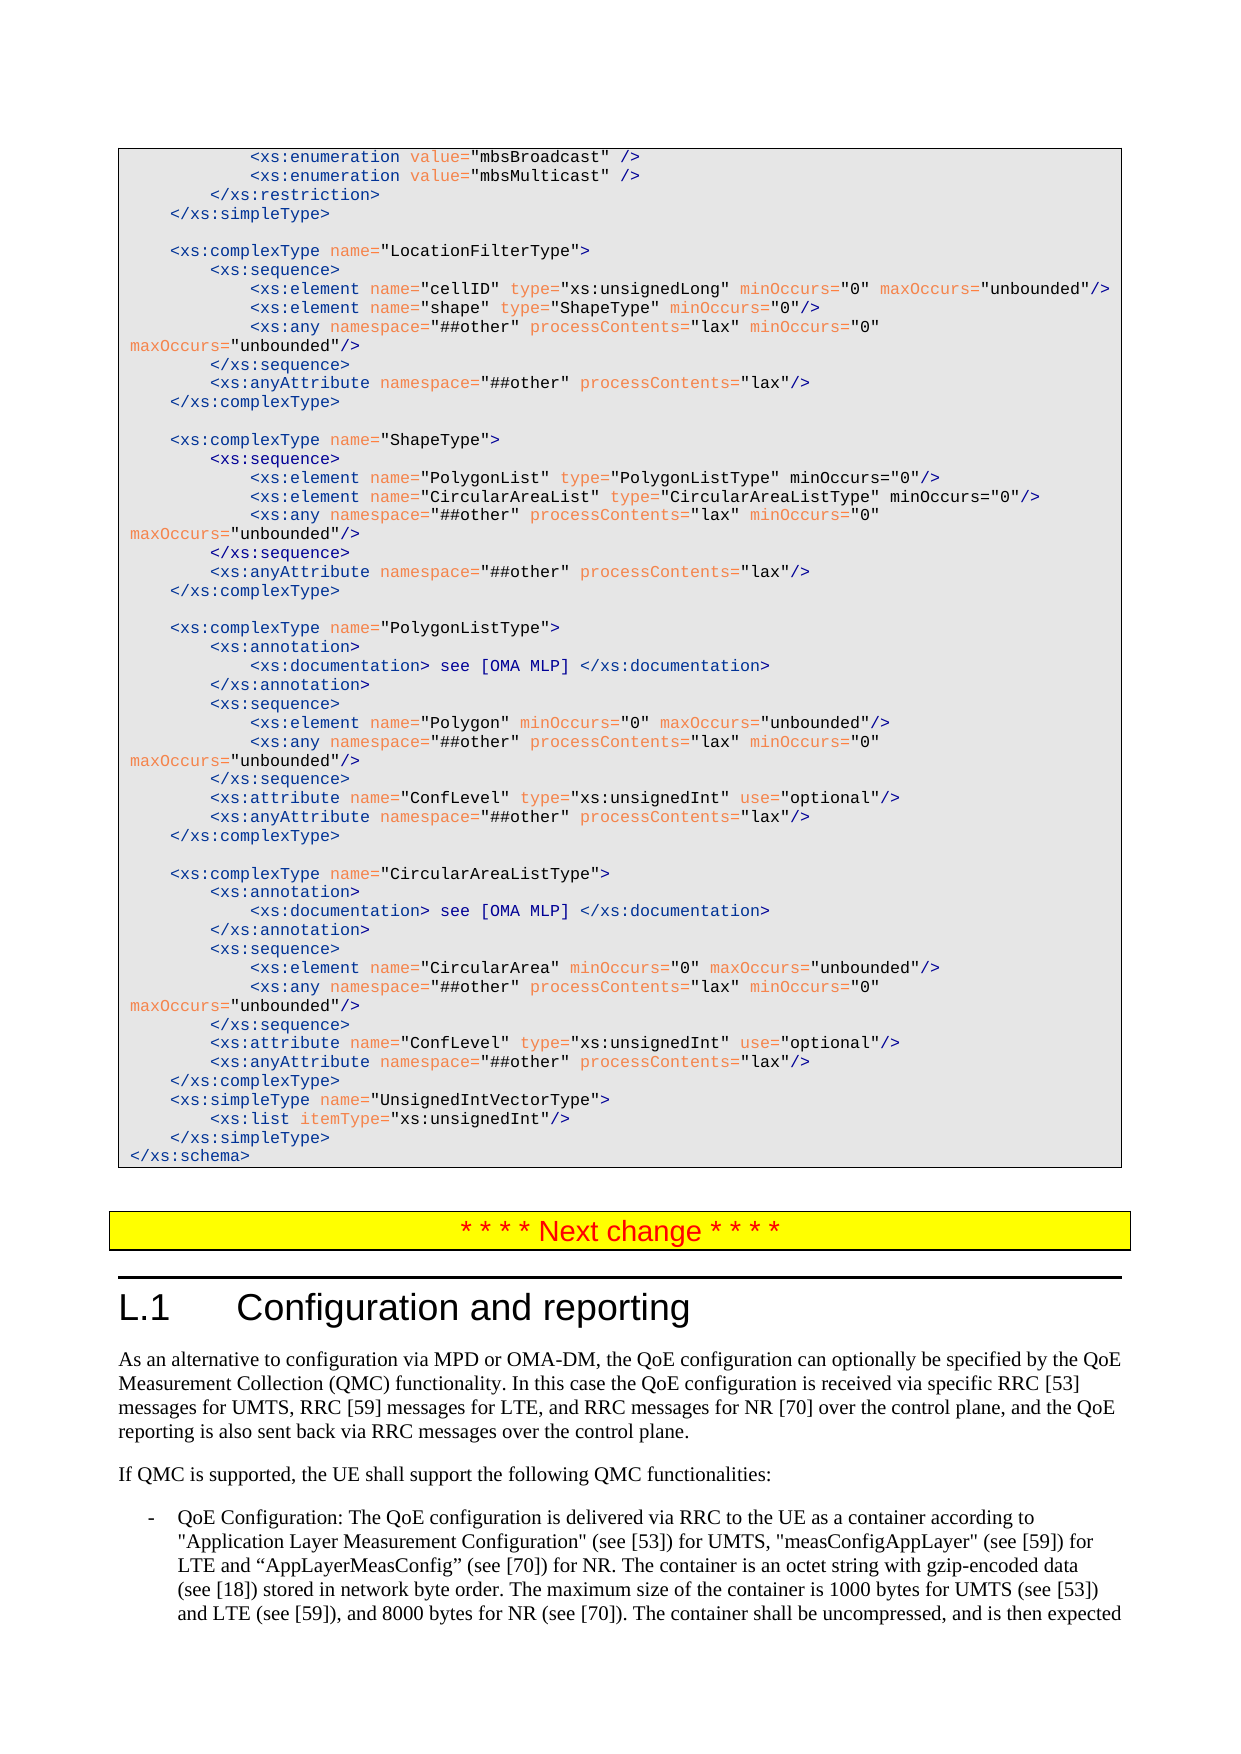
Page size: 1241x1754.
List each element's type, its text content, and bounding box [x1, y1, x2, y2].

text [148, 1504, 1122, 1625]
text * * * * Next change * * * * [110, 1212, 1130, 1249]
subtitle L.1 Configuration and reporting [118, 1279, 1122, 1328]
text If QMC is supported, the UE shall support the following QMC functionalities: [118, 1462, 1122, 1486]
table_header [119, 149, 1121, 1167]
text As an alternative to configuration via MPD or OMA-DM, the QoE configuration can optionally be specified by the QoE Measurement Collection (QMC) functionality. In this case the QoE configuration is received via specific RRC [53] messages for UMTS, RRC [59] messages for LTE, and RRC messages for NR [70] over the control plane, and the QoE reporting is also sent back via RRC messages over the control plane. [118, 1347, 1122, 1443]
